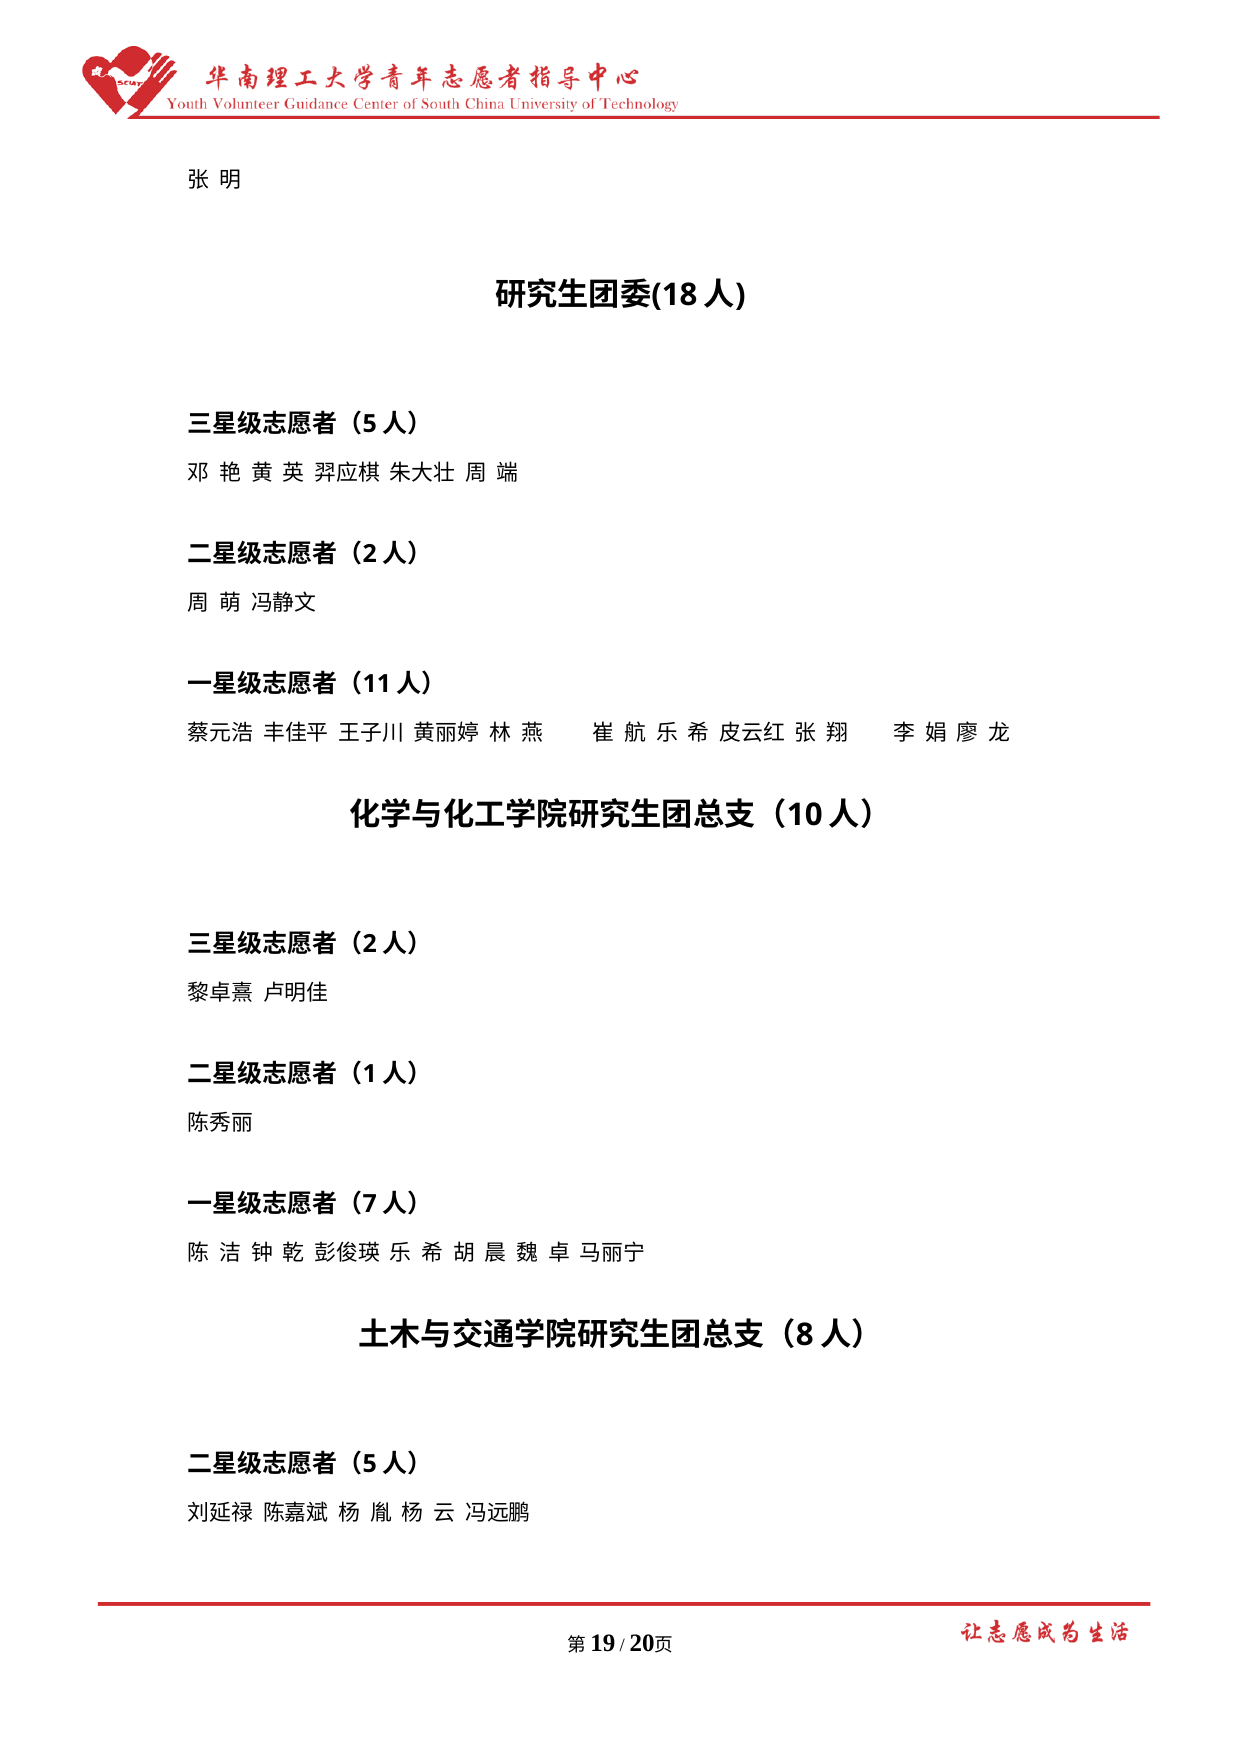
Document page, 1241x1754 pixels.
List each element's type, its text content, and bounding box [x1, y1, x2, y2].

text 研究生团委(18人) [187, 259, 1053, 324]
text 蔡元浩 丰佳平 王子川 黄丽婷 林 燕 崔 航 乐 希 皮云红 张 翔 李 娟 廖 龙 [187, 714, 1053, 747]
text 一星级志愿者（11人） [187, 649, 1053, 714]
text 二星级志愿者（1人） [187, 1039, 1053, 1104]
picture [97, 1602, 1151, 1643]
text 陈秀丽 [187, 1104, 1053, 1137]
text 陈 洁 钟 乾 彭俊瑛 乐 希 胡 晨 魏 卓 马丽宁 [187, 1234, 1053, 1267]
text 三星级志愿者（2人） [187, 909, 1053, 974]
text 刘延禄 陈嘉斌 杨 胤 杨 云 冯远鹏 [187, 1494, 1053, 1527]
text 土木与交通学院研究生团总支（8人） [187, 1299, 1053, 1364]
text 二星级志愿者（2人） [187, 519, 1053, 584]
picture [82, 46, 1160, 119]
text 周 萌 冯静文 [187, 584, 1053, 617]
text 邓 艳 黄 英 羿应棋 朱大壮 周 端 [187, 454, 1053, 487]
text 二星级志愿者（5人） [187, 1429, 1053, 1494]
text 黎卓熹 卢明佳 [187, 974, 1053, 1007]
text 化学与化工学院研究生团总支（10人） [187, 779, 1053, 844]
text 三星级志愿者（5人） [187, 389, 1053, 454]
text 一星级志愿者（7人） [187, 1169, 1053, 1234]
text 张 明 [187, 162, 1053, 194]
